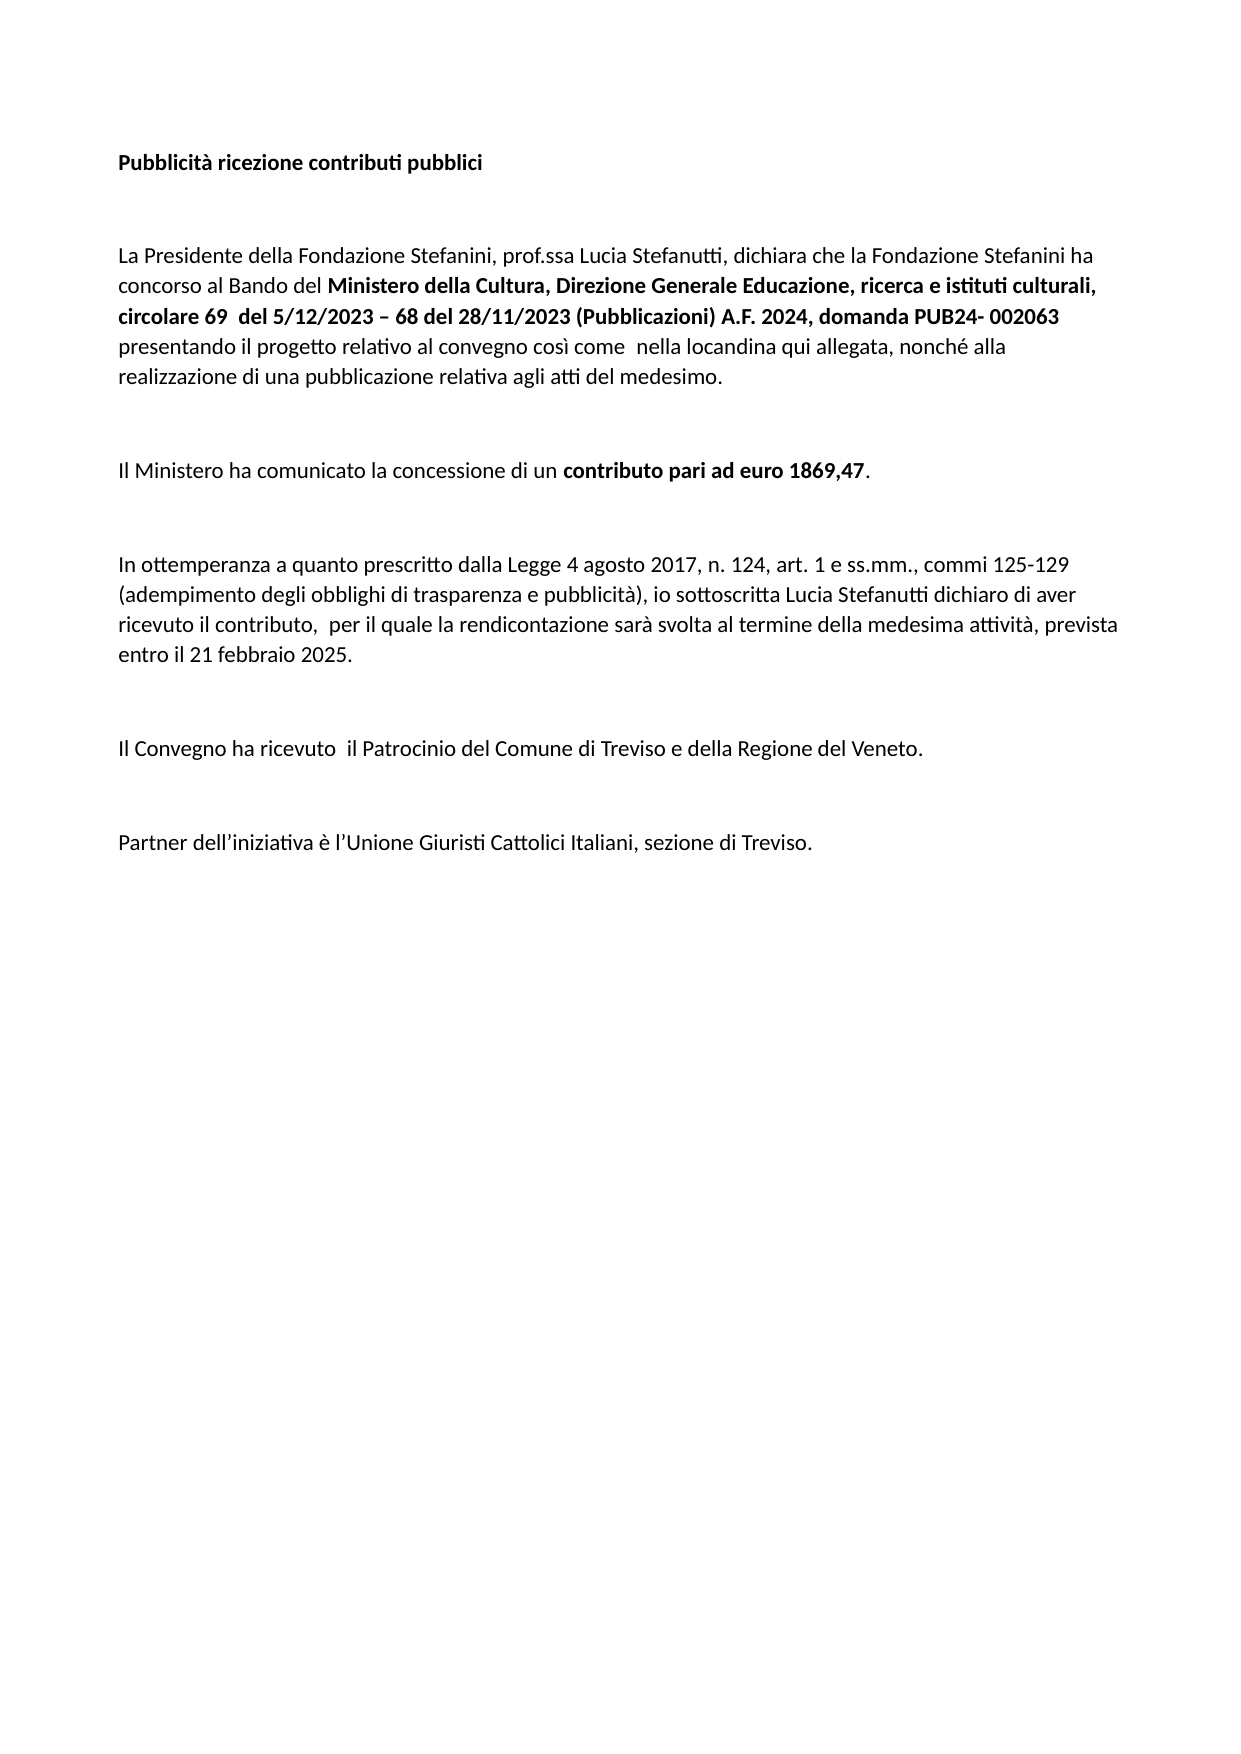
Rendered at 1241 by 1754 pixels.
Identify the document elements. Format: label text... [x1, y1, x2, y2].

text In ottemperanza a quanto prescritto dalla Legge 4 agosto 2017, n. 124, art. 1 e ss.mm., commi 125-129 (adempimento degli obblighi di trasparenza e pubblicità), io sottoscritta Lucia Stefanutti dichiaro di aver ricevuto il contributo, per il quale la rendicontazione sarà svolta al termine della medesima attività, prevista entro il 21 febbraio 2025. [118, 550, 1122, 668]
text La Presidente della Fondazione Stefanini, prof.ssa Lucia Stefanutti, dichiara che la Fondazione Stefanini ha concorso al Bando del Ministero della Cultura, Direzione Generale Educazione, ricerca e istituti culturali, circolare 69 del 5/12/2023 – 68 del 28/11/2023 (Pubblicazioni) A.F. 2024, domanda PUB24- 002063 presentando il progetto relativo al convegno così come nella locandina qui allegata, nonché alla realizzazione di una pubblicazione relativa agli atti del medesimo. [118, 241, 1122, 390]
text Il Ministero ha comunicato la concessione di un contributo pari ad euro 1869,47. [118, 456, 1122, 484]
text Pubblicità ricezione contributi pubblici [118, 148, 1122, 176]
text Il Convegno ha ricevuto il Patrocinio del Comune di Treviso e della Regione del Veneto. [118, 734, 1122, 762]
text Partner dell’iniziativa è l’Unione Giuristi Cattolici Italiani, sezione di Treviso. [118, 828, 1122, 856]
